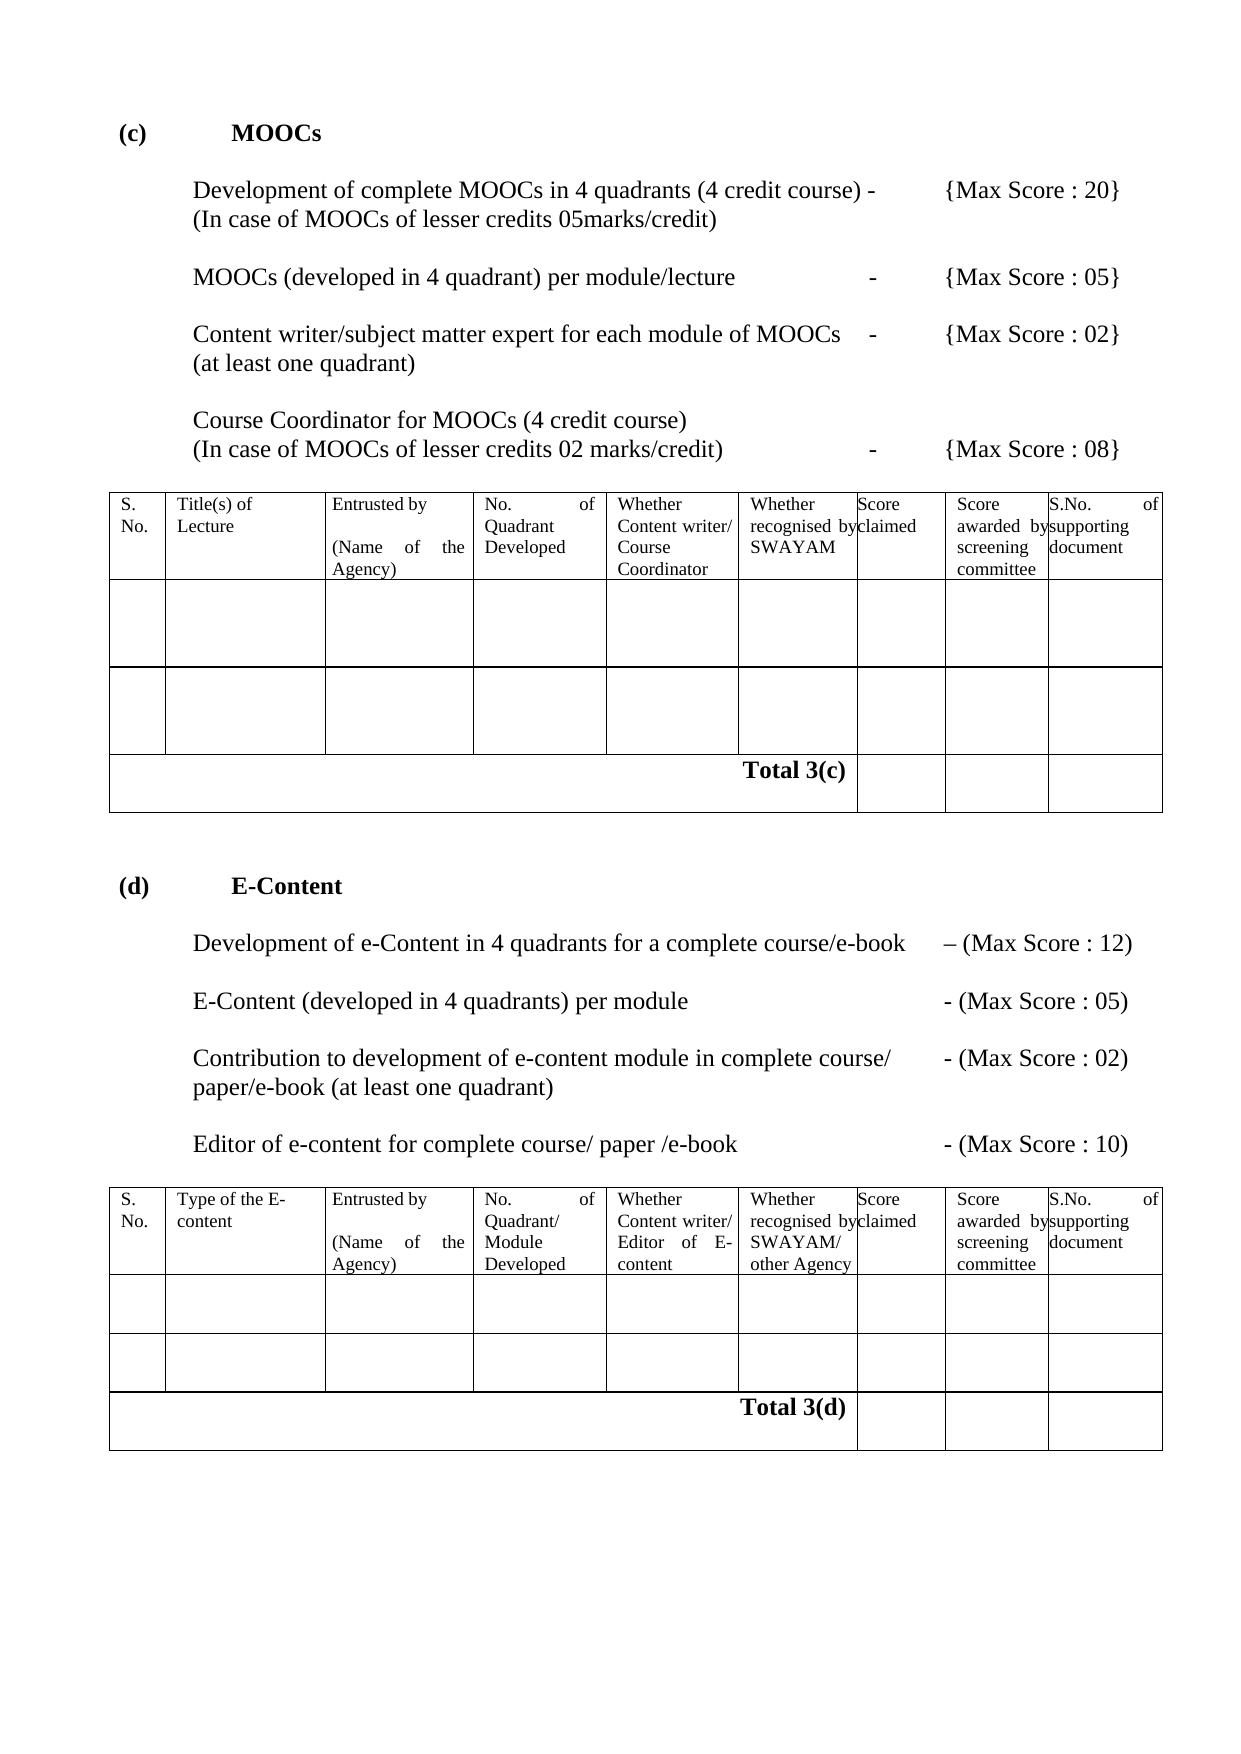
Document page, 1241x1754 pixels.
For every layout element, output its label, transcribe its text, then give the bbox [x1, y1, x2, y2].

text paper/e-book (at least one quadrant) [193, 1072, 1152, 1101]
table_header Type of the E-content [166, 1188, 325, 1274]
table_header S. No. [110, 1188, 165, 1274]
text MOOCs (developed in 4 quadrant) per module/lecture - {Max Score : 05} [193, 262, 1152, 291]
table_cell [739, 1275, 857, 1333]
table_cell [166, 1334, 325, 1391]
table_header Whether recognised by SWAYAM/ other Agency [739, 1188, 857, 1274]
table_cell [166, 668, 325, 754]
table_cell [739, 668, 857, 754]
table_header Whether recognised by SWAYAM [739, 493, 857, 579]
table_cell [607, 1275, 738, 1333]
text Course Coordinator for MOOCs (4 credit course) [193, 406, 1152, 434]
table_header Whether Content writer/ Editor of E-content [607, 1188, 738, 1274]
table_header S.No. of supporting document [1049, 493, 1162, 579]
list MOOCs [119, 118, 1152, 147]
table_cell [607, 580, 738, 666]
table_header No. of Quadrant Developed [474, 493, 606, 579]
table_cell [326, 668, 473, 754]
table_cell [946, 580, 1048, 666]
table_cell Total 3(c) [110, 755, 857, 812]
table_cell [110, 1334, 165, 1391]
table_header No. of Quadrant/ Module Developed [474, 1188, 606, 1274]
table_cell [858, 580, 945, 666]
table_cell [858, 1393, 945, 1450]
table_cell [1049, 1275, 1162, 1333]
table_cell [166, 1275, 325, 1333]
table_cell [110, 1275, 165, 1333]
table_cell [1049, 1393, 1162, 1450]
table_cell [110, 668, 165, 754]
table_cell [474, 1275, 606, 1333]
text Editor of e-content for complete course/ paper /e-book - (Max Score : 10) [193, 1129, 1152, 1158]
table_header S. No. [110, 493, 165, 579]
text Content writer/subject matter expert for each module of MOOCs - {Max Score : 02} [193, 319, 1152, 348]
text Contribution to development of e-content module in complete course/ - (Max Score : 02) [193, 1043, 1152, 1072]
text (In case of MOOCs of lesser credits 05marks/credit) [193, 204, 1152, 233]
table_cell [739, 580, 857, 666]
table_cell [946, 1275, 1048, 1333]
table_header Entrusted by (Name of the Agency) [326, 493, 473, 579]
table_cell [607, 1334, 738, 1391]
table_cell [474, 580, 606, 666]
table_cell [326, 580, 473, 666]
table_cell [946, 1393, 1048, 1450]
list E-Content [119, 871, 1152, 899]
table_header Title(s) of Lecture [166, 493, 325, 579]
table_cell [946, 1334, 1048, 1391]
table_header Score claimed [858, 493, 945, 579]
table_header Score awarded by screening committee [946, 493, 1048, 579]
table_cell [110, 580, 165, 666]
text E-Content (developed in 4 quadrants) per module - (Max Score : 05) [193, 986, 1152, 1014]
table_cell [474, 1334, 606, 1391]
table_cell [326, 1334, 473, 1391]
text (at least one quadrant) [193, 348, 1152, 377]
table_cell [166, 580, 325, 666]
text Development of complete MOOCs in 4 quadrants (4 credit course) - {Max Score : 20} [193, 176, 1152, 204]
table_cell Total 3(d) [110, 1393, 857, 1450]
table_cell [1049, 1334, 1162, 1391]
table_cell [946, 755, 1048, 812]
table_header S.No. of supporting document [1049, 1188, 1162, 1274]
table_cell [1049, 755, 1162, 812]
table_cell [1049, 668, 1162, 754]
text (In case of MOOCs of lesser credits 02 marks/credit) - {Max Score : 08} [193, 434, 1152, 463]
table_cell [739, 1334, 857, 1391]
table_header Entrusted by (Name of the Agency) [326, 1188, 473, 1274]
table_header Score awarded by screening committee [946, 1188, 1048, 1274]
table_cell [858, 755, 945, 812]
table_cell [858, 668, 945, 754]
table_cell [474, 668, 606, 754]
table_header Score claimed [858, 1188, 945, 1274]
table_cell [607, 668, 738, 754]
text Development of e-Content in 4 quadrants for a complete course/e-book – (Max Score : 12) [193, 928, 1152, 957]
table_cell [1049, 580, 1162, 666]
table_header Whether Content writer/ Course Coordinator [607, 493, 738, 579]
table_cell [858, 1275, 945, 1333]
table_cell [326, 1275, 473, 1333]
table_cell [858, 1334, 945, 1391]
table_cell [946, 668, 1048, 754]
